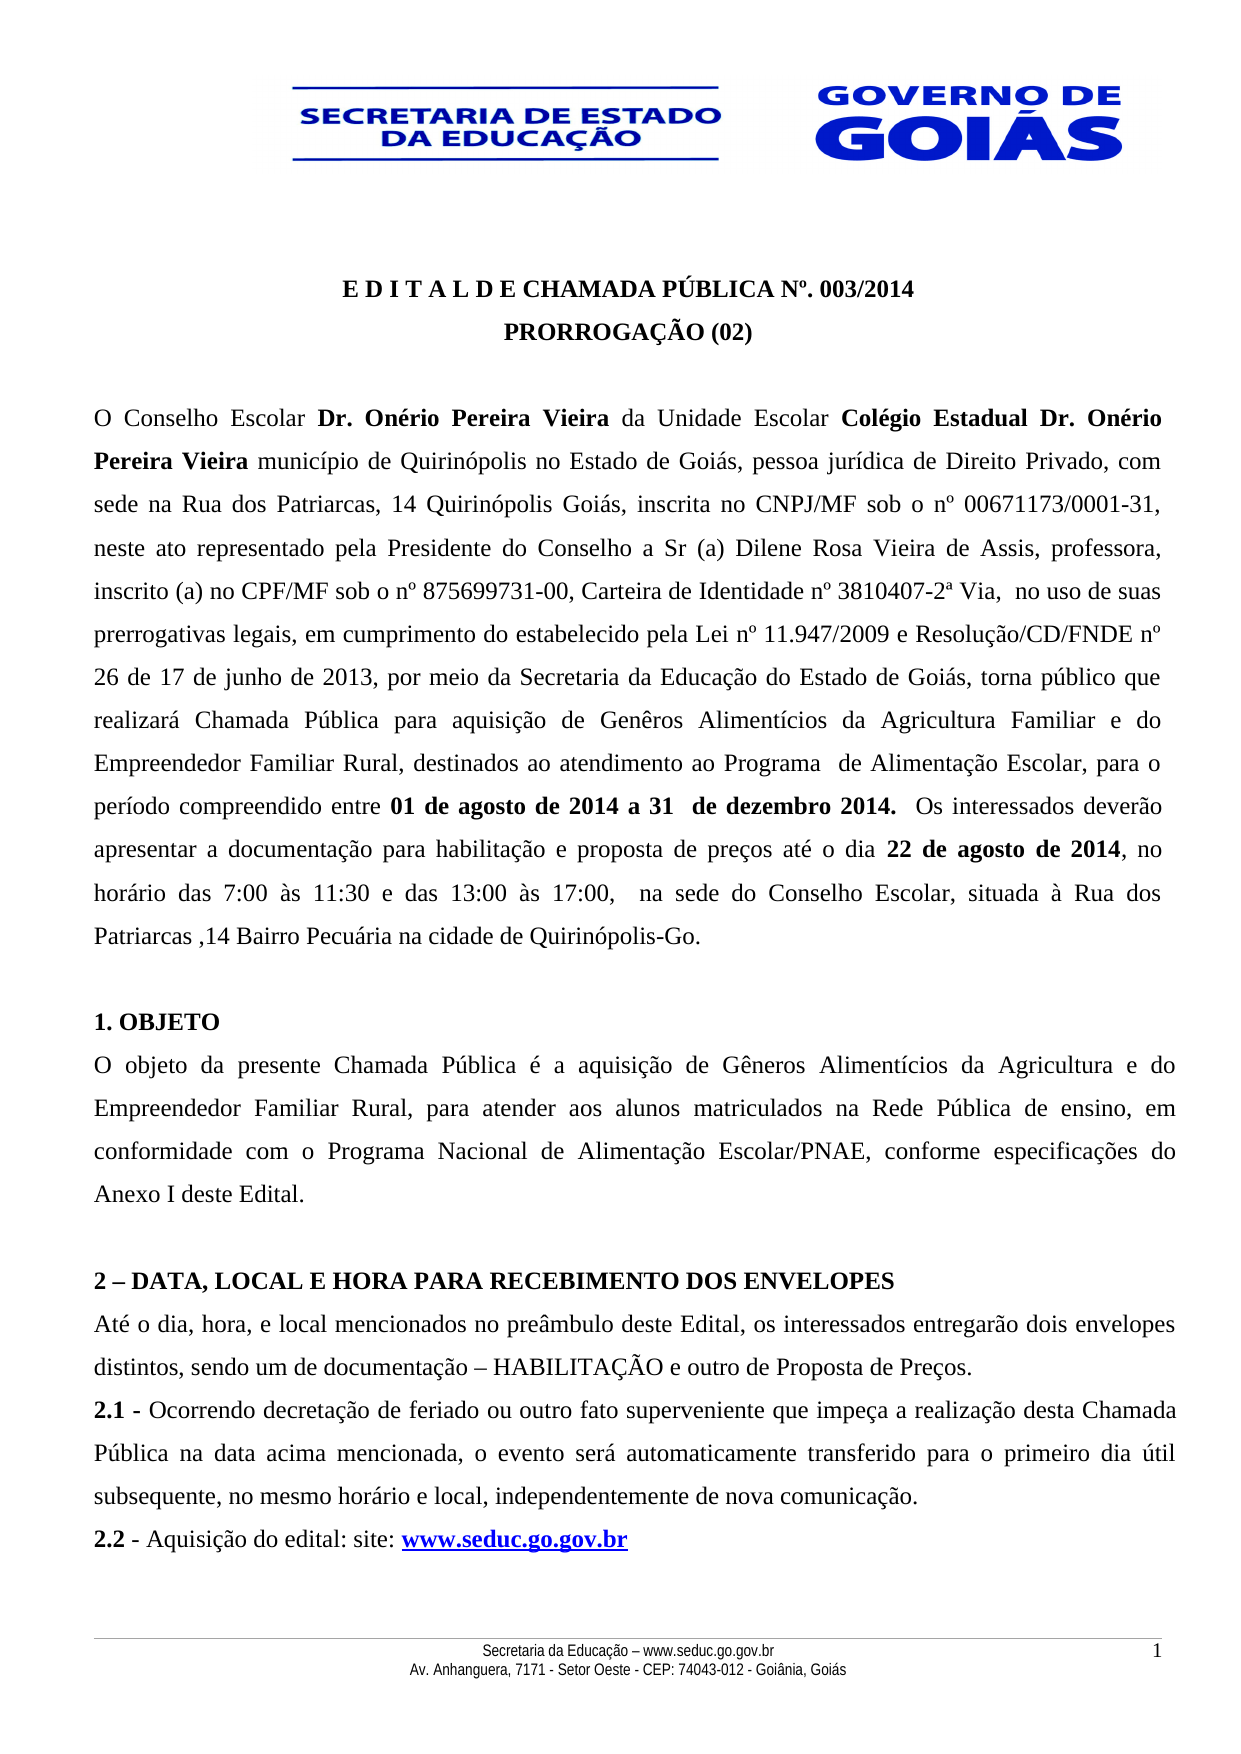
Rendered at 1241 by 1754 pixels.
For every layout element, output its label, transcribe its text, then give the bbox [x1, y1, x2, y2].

text E D I T A L D E CHAMADA PÚBLICA Nº. 003/2014 [94, 274, 1162, 303]
text 2.2 - Aquisição do edital: site: www.seduc.go.gov.br [94, 1524, 1177, 1553]
text 1. OBJETO [94, 1007, 1177, 1036]
text O objeto da presente Chamada Pública é a aquisição de Gêneros Alimentícios da Agricultura e do Empreendedor Familiar Rural, para atender aos alunos matriculados na Rede Pública de ensino, em conformidade com o Programa Nacional de Alimentação Escolar/PNAE, conforme especificações do Anexo I deste Edital. [94, 1050, 1177, 1208]
text PRORROGAÇÃO (02) [94, 317, 1162, 346]
text 2 – DATA, LOCAL E HORA PARA RECEBIMENTO DOS ENVELOPES [94, 1266, 1177, 1294]
text Até o dia, hora, e local mencionados no preâmbulo deste Edital, os interessados entregarão dois envelopes distintos, sendo um de documentação – HABILITAÇÃO e outro de Proposta de Preços. [94, 1309, 1177, 1381]
text O Conselho Escolar Dr. Onério Pereira Vieira da Unidade Escolar Colégio Estadual Dr. Onério Pereira Vieira município de Quirinópolis no Estado de Goiás, pessoa jurídica de Direito Privado, com sede na Rua dos Patriarcas, 14 Quirinópolis Goiás, inscrita no CNPJ/MF sob o nº 00671173/0001-31, neste ato representado pela Presidente do Conselho a Sr (a) Dilene Rosa Vieira de Assis, professora, inscrito (a) no CPF/MF sob o nº 875699731-00, Carteira de Identidade nº 3810407-2ª Via, no uso de suas prerrogativas legais, em cumprimento do estabelecido pela Lei nº 11.947/2009 e Resolução/CD/FNDE nº 26 de 17 de junho de 2013, por meio da Secretaria da Educação do Estado de Goiás, torna público que realizará Chamada Pública para aquisição de Genêros Alimentícios da Agricultura Familiar e do Empreendedor Familiar Rural, destinados ao atendimento ao Programa de Alimentação Escolar, para o período compreendido entre 01 de agosto de 2014 a 31 de dezembro 2014. Os interessados deverão apresentar a documentação para habilitação e proposta de preços até o dia 22 de agosto de 2014, no horário das 7:00 às 11:30 e das 13:00 às 17:00, na sede do Conselho Escolar, situada à Rua dos Patriarcas ,14 Bairro Pecuária na cidade de Quirinópolis-Go. [94, 403, 1162, 949]
text 2.1 - Ocorrendo decretação de feriado ou outro fato superveniente que impeça a realização desta Chamada Pública na data acima mencionada, o evento será automaticamente transferido para o primeiro dia útil subsequente, no mesmo horário e local, independentemente de nova comunicação. [94, 1395, 1177, 1510]
picture [251, 75, 1163, 174]
